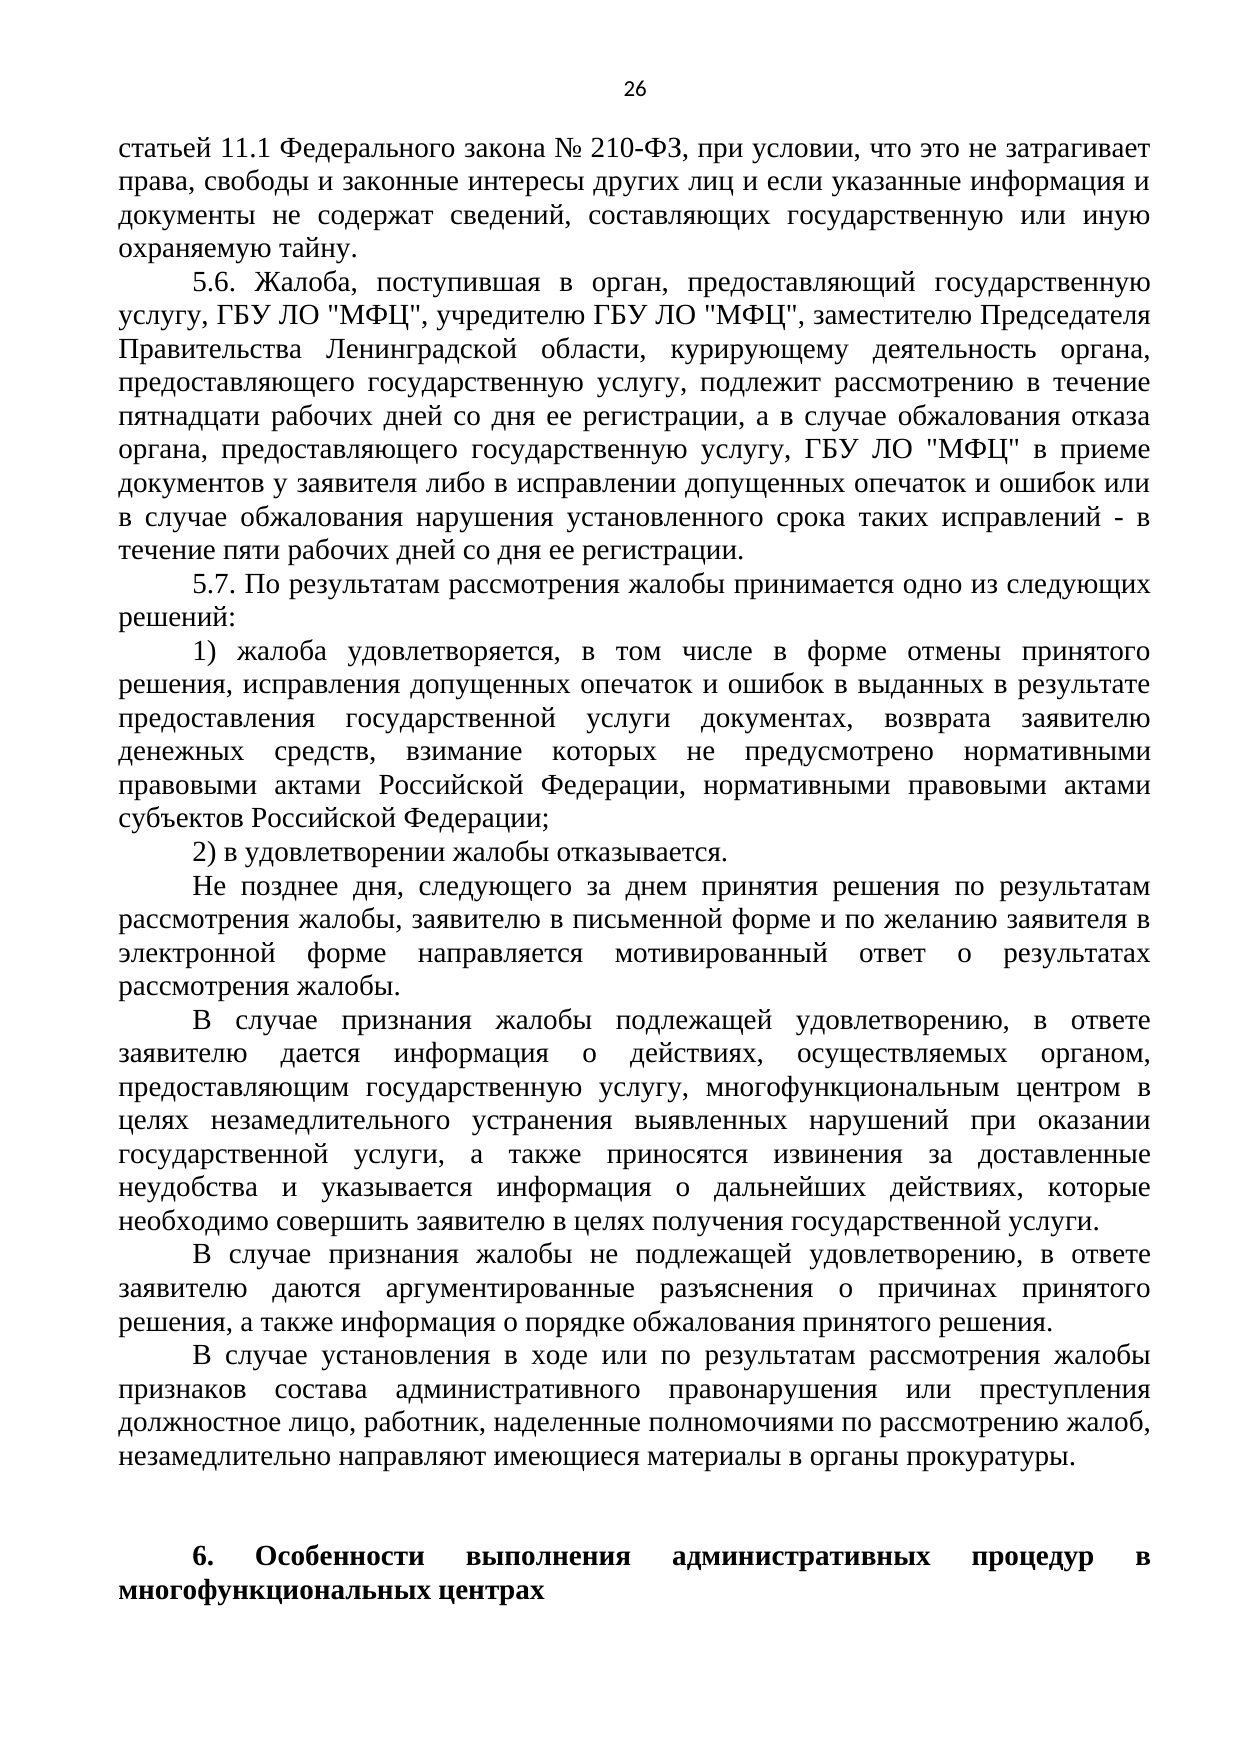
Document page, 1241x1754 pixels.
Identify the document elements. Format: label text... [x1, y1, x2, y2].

text 1) жалоба удовлетворяется, в том числе в форме отмены принятого решения, исправления допущенных опечаток и ошибок в выданных в результате предоставления государственной услуги документах, возврата заявителю денежных средств, взимание которых не предусмотрено нормативными правовыми актами Российской Федерации, нормативными правовыми актами субъектов Российской Федерации; [118, 633, 1152, 834]
text 5.7. По результатам рассмотрения жалобы принимается одно из следующих решений: [118, 566, 1152, 633]
text В случае признания жалобы подлежащей удовлетворению, в ответе заявителю дается информация о действиях, осуществляемых органом, предоставляющим государственную услугу, многофункциональным центром в целях незамедлительного устранения выявленных нарушений при оказании государственной услуги, а также приносятся извинения за доставленные неудобства и указывается информация о дальнейших действиях, которые необходимо совершить заявителю в целях получения государственной услуги. [118, 1002, 1152, 1237]
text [118, 130, 1152, 264]
text В случае установления в ходе или по результатам рассмотрения жалобы признаков состава административного правонарушения или преступления должностное лицо, работник, наделенные полномочиями по рассмотрению жалоб, незамедлительно направляют имеющиеся материалы в органы прокуратуры. [118, 1337, 1152, 1471]
text 6. Особенности выполнения административных процедур в многофункциональных центрах [118, 1538, 1152, 1606]
text 5.6. Жалоба, поступившая в орган, предоставляющий государственную услугу, ГБУ ЛО "МФЦ", учредителю ГБУ ЛО "МФЦ", заместителю Председателя Правительства Ленинградской области, курирующему деятельность органа, предоставляющего государственную услугу, подлежит рассмотрению в течение пятнадцати рабочих дней со дня ее регистрации, а в случае обжалования отказа органа, предоставляющего государственную услугу, ГБУ ЛО "МФЦ" в приеме документов у заявителя либо в исправлении допущенных опечаток и ошибок или в случае обжалования нарушения установленного срока таких исправлений - в течение пяти рабочих дней со дня ее регистрации. [118, 264, 1152, 566]
text 2) в удовлетворении жалобы отказывается. [118, 834, 1152, 868]
text Не позднее дня, следующего за днем принятия решения по результатам рассмотрения жалобы, заявителю в письменной форме и по желанию заявителя в электронной форме направляется мотивированный ответ о результатах рассмотрения жалобы. [118, 868, 1152, 1002]
text В случае признания жалобы не подлежащей удовлетворению, в ответе заявителю даются аргументированные разъяснения о причинах принятого решения, а также информация о порядке обжалования принятого решения. [118, 1237, 1152, 1337]
